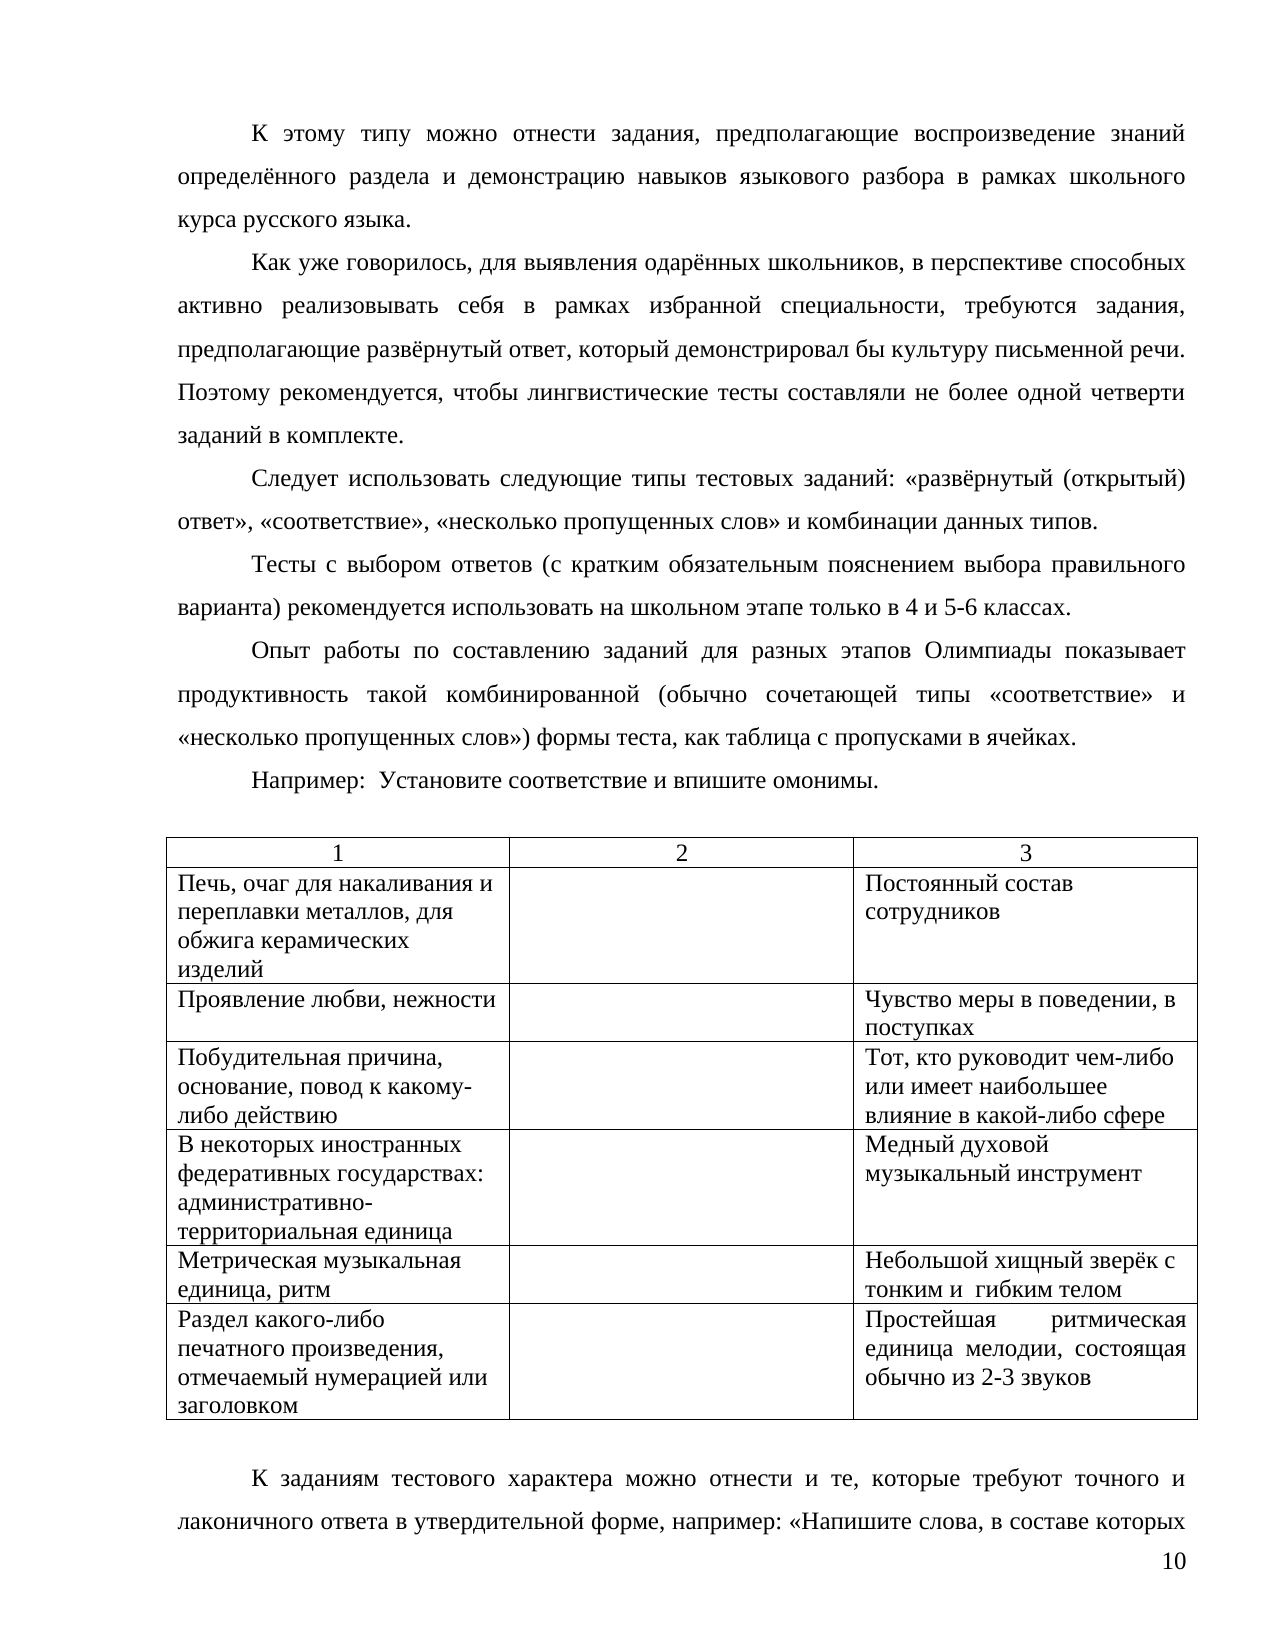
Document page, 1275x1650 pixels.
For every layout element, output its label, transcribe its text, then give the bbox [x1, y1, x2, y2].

table_cell [510, 984, 853, 1041]
table_cell Метрическая музыкальная единица, ритм [167, 1246, 509, 1303]
table_cell Небольшой хищный зверёк с тонким и гибким телом [854, 1246, 1197, 1303]
table_cell [510, 1042, 853, 1128]
table_header 2 [510, 838, 853, 867]
table_cell Чувство меры в поведении, в поступках [854, 984, 1197, 1041]
text Например: Установите соответствие и впишите омонимы. [177, 765, 1186, 794]
table_cell Печь, очаг для накаливания и переплавки металлов, для обжига керамических изделий [167, 868, 509, 983]
table_cell Тот, кто руководит чем-либо или имеет наибольшее влияние в какой-либо сфере [854, 1042, 1197, 1128]
table_cell [510, 1130, 853, 1244]
table_cell Постоянный состав сотрудников [854, 868, 1197, 983]
table_header 3 [854, 838, 1197, 867]
table_header 1 [167, 838, 509, 867]
text Опыт работы по составлению заданий для разных этапов Олимпиады показывает продуктивность такой комбинированной (обычно сочетающей типы «соответствие» и «несколько пропущенных слов») формы теста, как таблица с пропусками в ячейках. [177, 636, 1186, 751]
table_cell Раздел какого-либо печатного произведения, отмечаемый нумерацией или заголовком [167, 1304, 509, 1419]
text Следует использовать следующие типы тестовых заданий: «развёрнутый (открытый) ответ», «соответствие», «несколько пропущенных слов» и комбинации данных типов. [177, 463, 1186, 535]
table_cell Простейшая ритмическая единица мелодии, состоящая обычно из 2-3 звуков [854, 1304, 1197, 1419]
table_cell Проявление любви, нежности [167, 984, 509, 1041]
table_cell [510, 1304, 853, 1419]
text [177, 1463, 1186, 1535]
table_cell В некоторых иностранных федеративных государствах: административно-территориальная единица [167, 1130, 509, 1244]
table_cell [510, 868, 853, 983]
table_cell Медный духовой музыкальный инструмент [854, 1130, 1197, 1244]
text Тесты с выбором ответов (с кратким обязательным пояснением выбора правильного варианта) рекомендуется использовать на школьном этапе только в 4 и 5-6 классах. [177, 549, 1186, 621]
text К этому типу можно отнести задания, предполагающие воспроизведение знаний определённого раздела и демонстрацию навыков языкового разбора в рамках школьного курса русского языка. [177, 118, 1186, 233]
table_cell Побудительная причина, основание, повод к какому-либо действию [167, 1042, 509, 1128]
text Как уже говорилось, для выявления одарённых школьников, в перспективе способных активно реализовывать себя в рамках избранной специальности, требуются задания, предполагающие развёрнутый ответ, который демонстрировал бы культуру письменной речи. Поэтому рекомендуется, чтобы лингвистические тесты составляли не более одной четверти заданий в комплекте. [177, 247, 1186, 449]
table_cell [510, 1246, 853, 1303]
